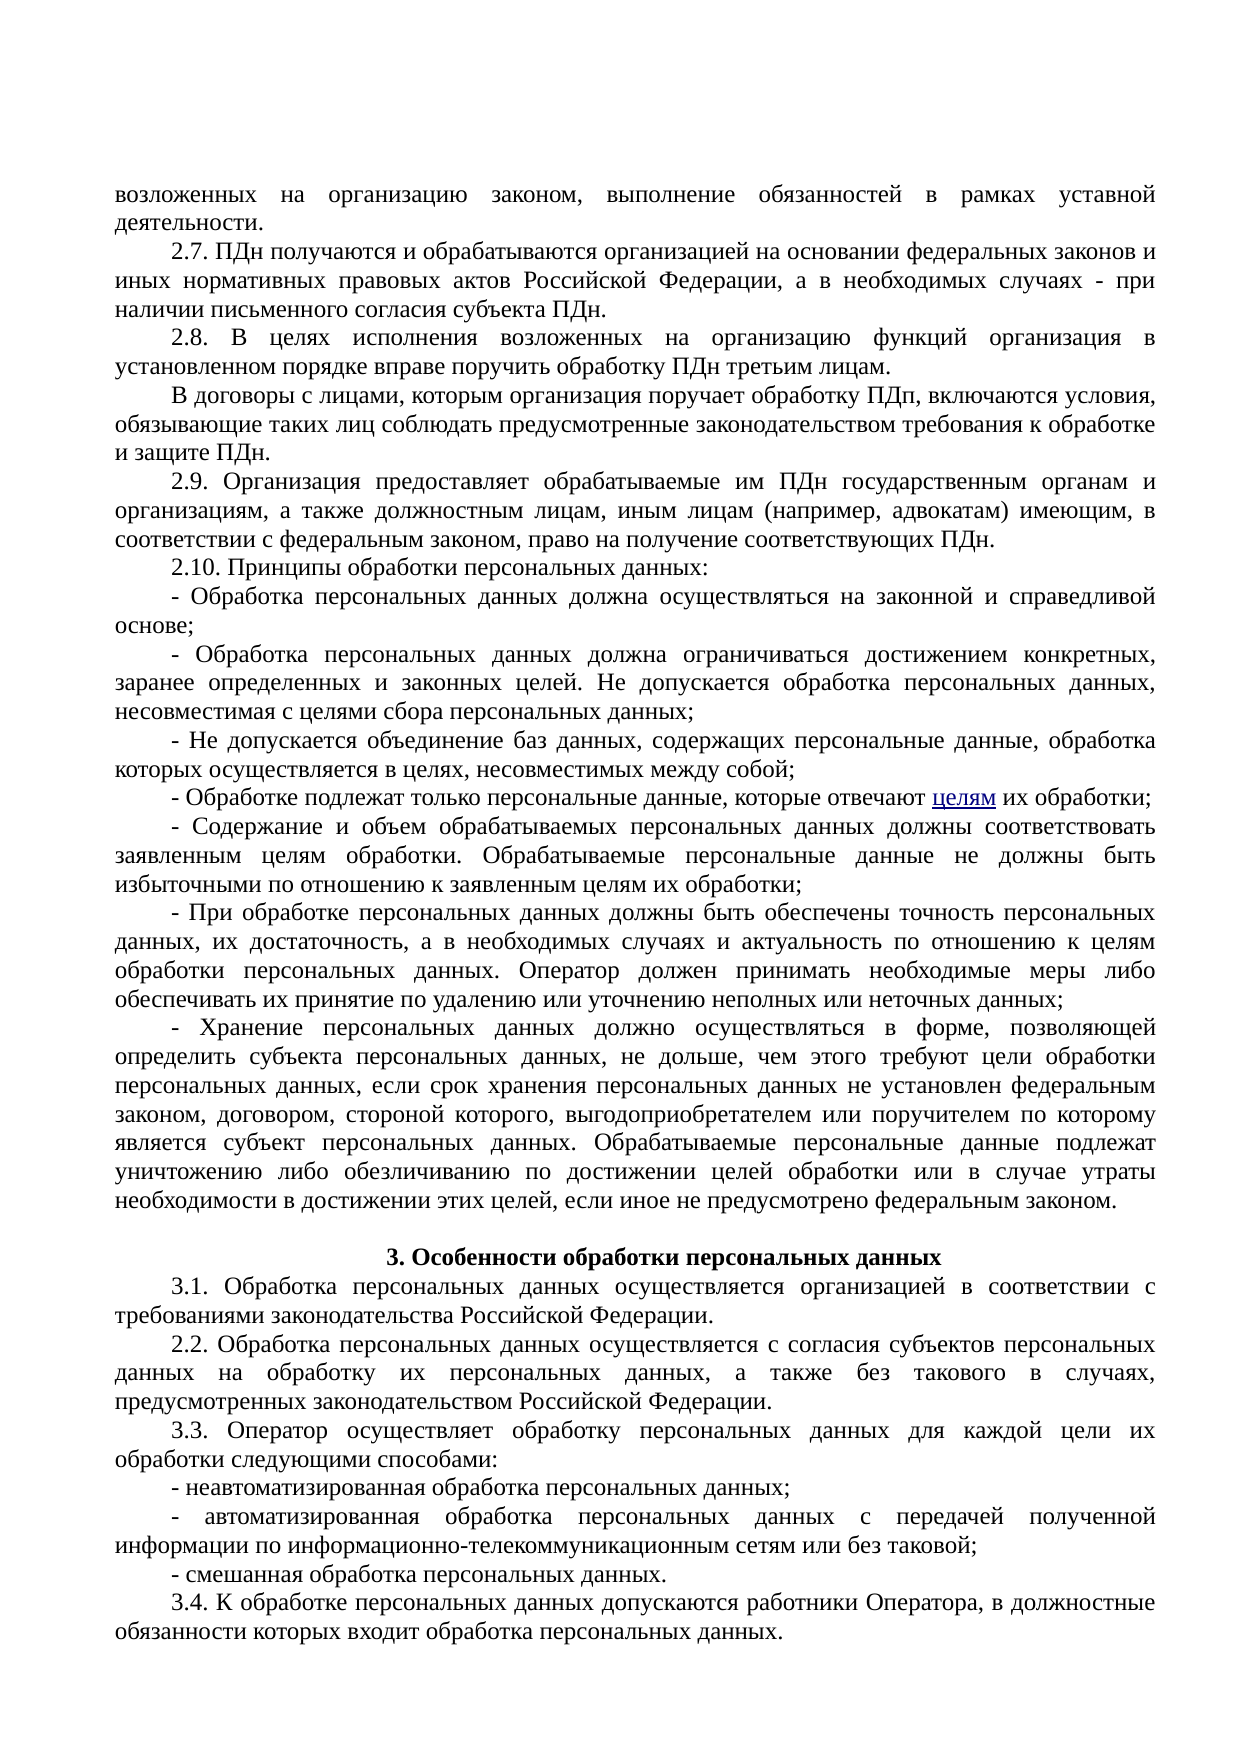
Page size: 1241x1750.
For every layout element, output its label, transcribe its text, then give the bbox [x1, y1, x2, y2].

text 2.10. Принципы обработки персональных данных: [114, 552, 1157, 581]
text 3.4. К обработке персональных данных допускаются работники Оператора, в должностные обязанности которых входит обработка персональных данных. [114, 1587, 1157, 1645]
text В договоры с лицами, которым организация поручает обработку ПДп, включаются условия, обязывающие таких лиц соблюдать предусмотренные законодательством требования к обработке и защите ПДн. [114, 380, 1157, 466]
text - Хранение персональных данных должно осуществляться в форме, позволяющей определить субъекта персональных данных, не дольше, чем этого требуют цели обработки персональных данных, если срок хранения персональных данных не установлен федеральным законом, договором, стороной которого, выгодоприобретателем или поручителем по которому является субъект персональных данных. Обрабатываемые персональные данные подлежат уничтожению либо обезличиванию по достижении целей обработки или в случае утраты необходимости в достижении этих целей, если иное не предусмотрено федеральным законом. [114, 1012, 1157, 1214]
text 3. Особенности обработки персональных данных [114, 1242, 1157, 1271]
text 2.9. Организация предоставляет обрабатываемые им ПДн государственным органам и организациям, а также должностным лицам, иным лицам (например, адвокатам) имеющим, в соответствии с федеральным законом, право на получение соответствующих ПДн. [114, 466, 1157, 552]
text - Обработке подлежат только персональные данные, которые отвечают целям их обработки; [114, 782, 1157, 811]
text - неавтоматизированная обработка персональных данных; [114, 1472, 1157, 1501]
text - смешанная обработка персональных данных. [114, 1559, 1157, 1587]
text - Не допускается объединение баз данных, содержащих персональные данные, обработка которых осуществляется в целях, несовместимых между собой; [114, 725, 1157, 782]
text - автоматизированная обработка персональных данных с передачей полученной информации по информационно-телекоммуникационным сетям или без таковой; [114, 1501, 1157, 1559]
text - Обработка персональных данных должна ограничиваться достижением конкретных, заранее определенных и законных целей. Не допускается обработка персональных данных, несовместимая с целями сбора персональных данных; [114, 639, 1157, 725]
text 3.1. Обработка персональных данных осуществляется организацией в соответствии с требованиями законодательства Российской Федерации. [114, 1271, 1157, 1329]
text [114, 179, 1157, 236]
text 3.3. Оператор осуществляет обработку персональных данных для каждой цели их обработки следующими способами: [114, 1415, 1157, 1472]
text 2.2. Обработка персональных данных осуществляется с согласия субъектов персональных данных на обработку их персональных данных, а также без такового в случаях, предусмотренных законодательством Российской Федерации. [114, 1329, 1157, 1415]
text 2.7. ПДн получаются и обрабатываются организацией на основании федеральных законов и иных нормативных правовых актов Российской Федерации, а в необходимых случаях - при наличии письменного согласия субъекта ПДн. [114, 236, 1157, 322]
text - Содержание и объем обрабатываемых персональных данных должны соответствовать заявленным целям обработки. Обрабатываемые персональные данные не должны быть избыточными по отношению к заявленным целям их обработки; [114, 811, 1157, 897]
text - При обработке персональных данных должны быть обеспечены точность персональных данных, их достаточность, а в необходимых случаях и актуальность по отношению к целям обработки персональных данных. Оператор должен принимать необходимые меры либо обеспечивать их принятие по удалению или уточнению неполных или неточных данных; [114, 897, 1157, 1012]
text 2.8. В целях исполнения возложенных на организацию функций организация в установленном порядке вправе поручить обработку ПДн третьим лицам. [114, 322, 1157, 380]
text - Обработка персональных данных должна осуществляться на законной и справедливой основе; [114, 581, 1157, 639]
